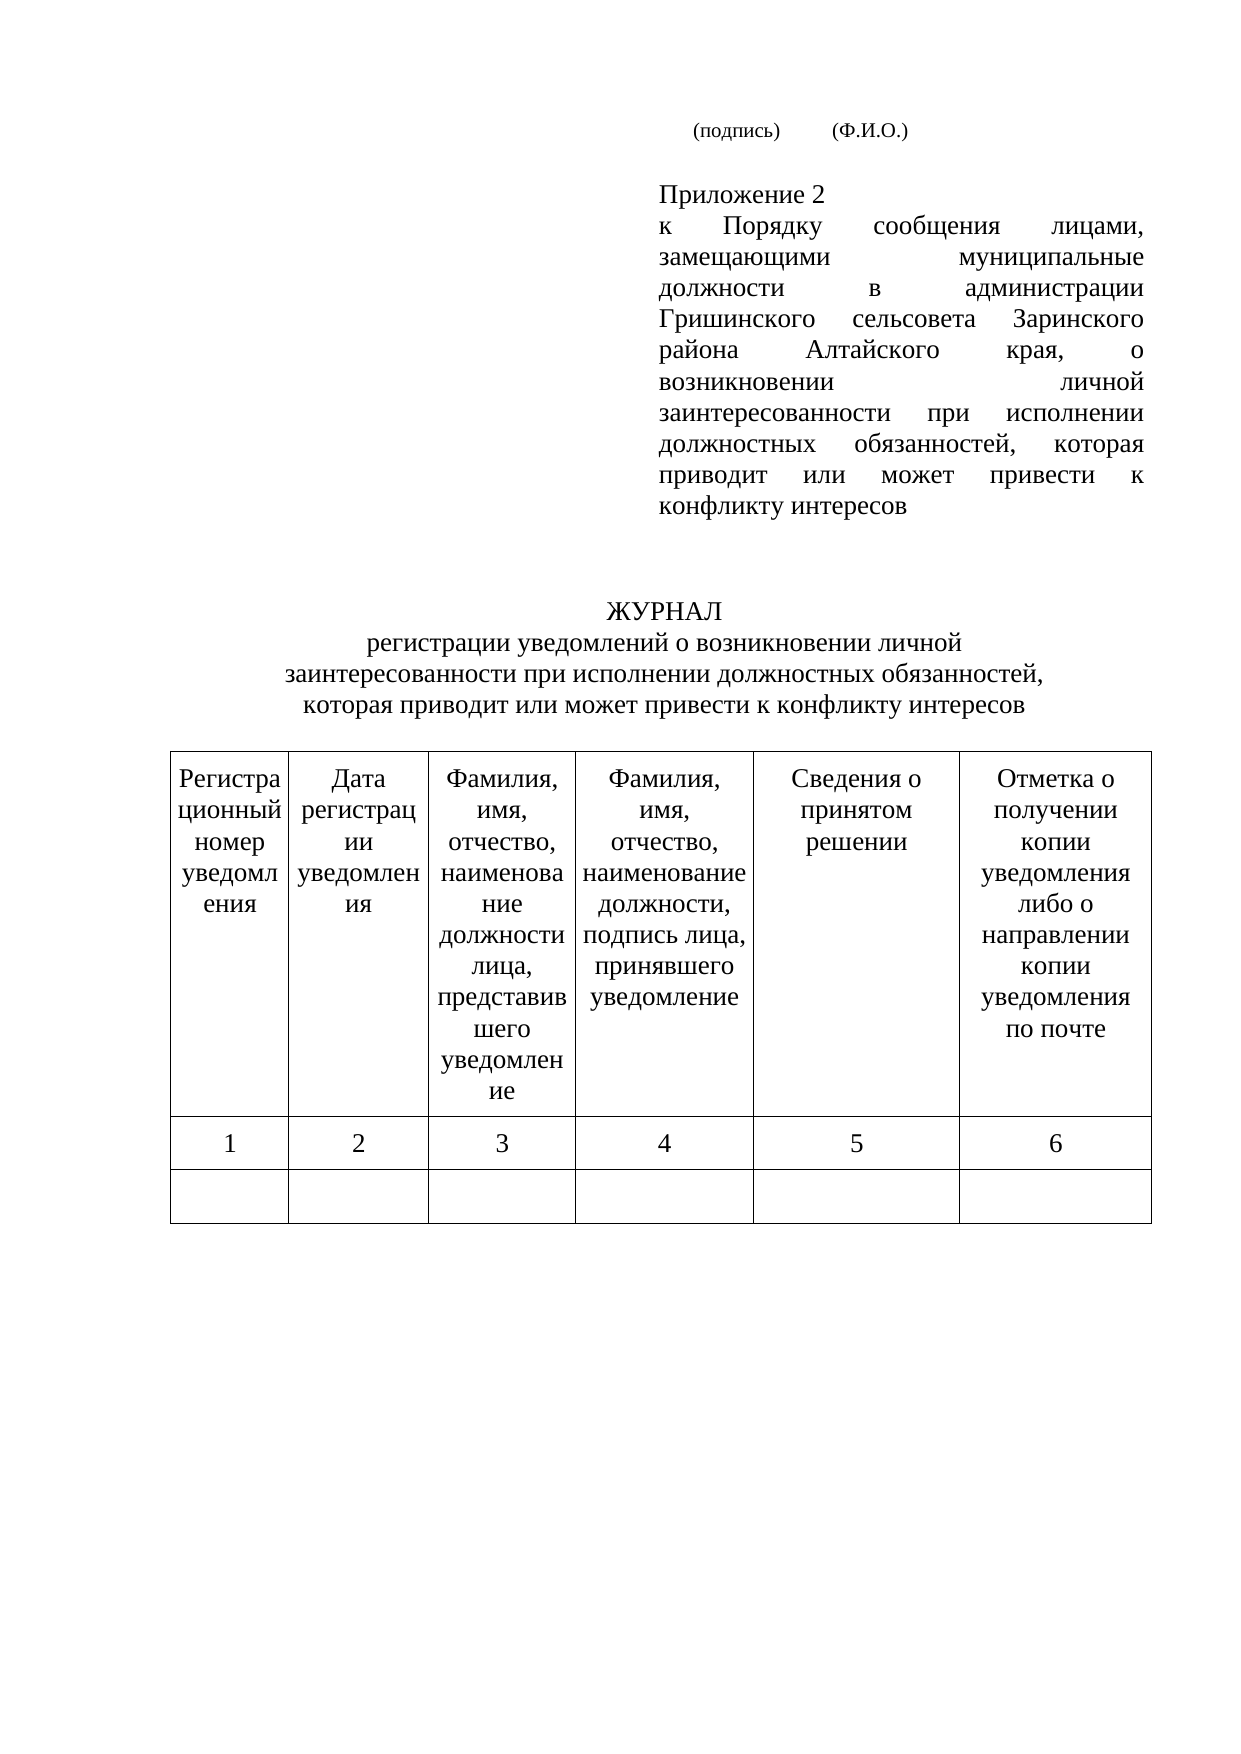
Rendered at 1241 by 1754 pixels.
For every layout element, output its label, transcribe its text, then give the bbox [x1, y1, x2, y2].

text которая приводит или может привести к конфликту интересов [177, 688, 1152, 720]
text (подпись) (Ф.И.О.) [177, 118, 1152, 142]
table_cell 5 [754, 1117, 959, 1169]
table_cell [576, 1170, 753, 1223]
table_cell [429, 1170, 575, 1223]
table_header Фамилия, имя, отчество, наименование должности, подпись лица, принявшего уведомление [576, 752, 753, 1116]
table_header Дата регистрации уведомления [289, 752, 428, 1116]
table_header Регистрационный номер уведомления [171, 752, 288, 1116]
text регистрации уведомлений о возникновении личной [177, 626, 1152, 657]
text заинтересованности при исполнении должностных обязанностей, [177, 657, 1152, 688]
table_cell 3 [429, 1117, 575, 1169]
table_cell 1 [171, 1117, 288, 1169]
table_header Сведения о принятом решении [754, 752, 959, 1116]
table_cell [289, 1170, 428, 1223]
table_cell 4 [576, 1117, 753, 1169]
table_cell [171, 1170, 288, 1223]
table_header Отметка о получении копии уведомления либо о направлении копии уведомления по почте [960, 752, 1151, 1116]
table_header Фамилия, имя, отчество, наименование должности лица, представившего уведомление [429, 752, 575, 1116]
text ЖУРНАЛ [177, 595, 1152, 626]
table_cell 2 [289, 1117, 428, 1169]
table_cell 6 [960, 1117, 1151, 1169]
table_cell [754, 1170, 959, 1223]
table_cell [960, 1170, 1151, 1223]
